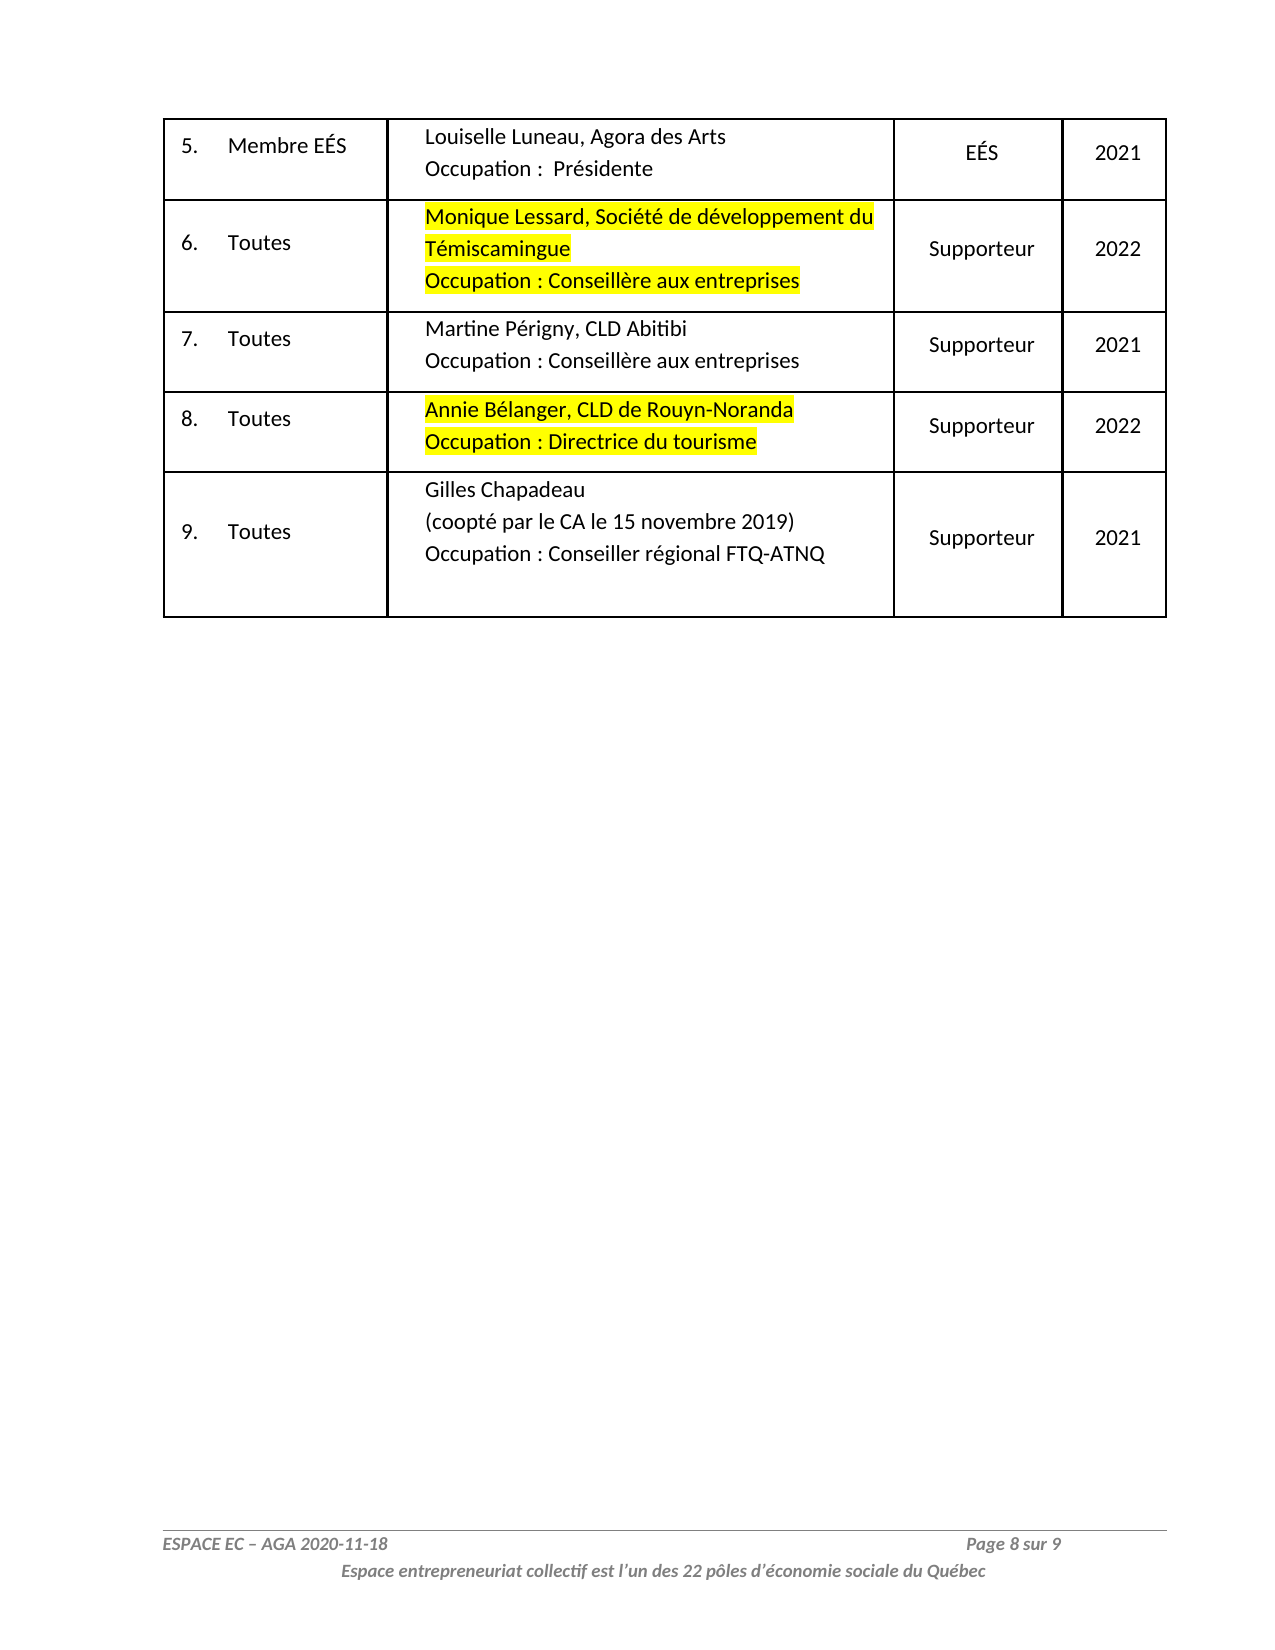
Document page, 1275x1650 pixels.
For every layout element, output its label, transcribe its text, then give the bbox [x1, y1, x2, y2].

table_cell Louiselle Luneau, Agora des Arts Occupation : Présidente [389, 120, 893, 198]
table_cell Toutes [165, 393, 386, 471]
table_cell Toutes [165, 201, 386, 311]
table_cell Supporteur [895, 313, 1061, 391]
table_cell Supporteur [895, 201, 1061, 311]
table_cell Supporteur [895, 393, 1061, 471]
table_cell 2021 [1064, 313, 1165, 391]
table_cell Monique Lessard, Société de développement du Témiscamingue Occupation : Conseillère aux entreprises [389, 201, 893, 311]
table_cell Annie Bélanger, CLD de Rouyn-Noranda Occupation : Directrice du tourisme [389, 393, 893, 471]
table_cell Supporteur [895, 473, 1061, 616]
table_cell 2022 [1064, 393, 1165, 471]
table_cell 2021 [1064, 120, 1165, 198]
table_cell EÉS [895, 120, 1061, 198]
table_cell Membre EÉS [165, 120, 386, 198]
table_cell 2022 [1064, 201, 1165, 311]
table_cell Martine Périgny, CLD Abitibi Occupation : Conseillère aux entreprises [389, 313, 893, 391]
table_cell Toutes [165, 313, 386, 391]
table_cell 2021 [1064, 473, 1165, 616]
table_cell Gilles Chapadeau (coopté par le CA le 15 novembre 2019) Occupation : Conseiller régional FTQ-ATNQ [389, 473, 893, 616]
table_cell Toutes [165, 473, 386, 616]
